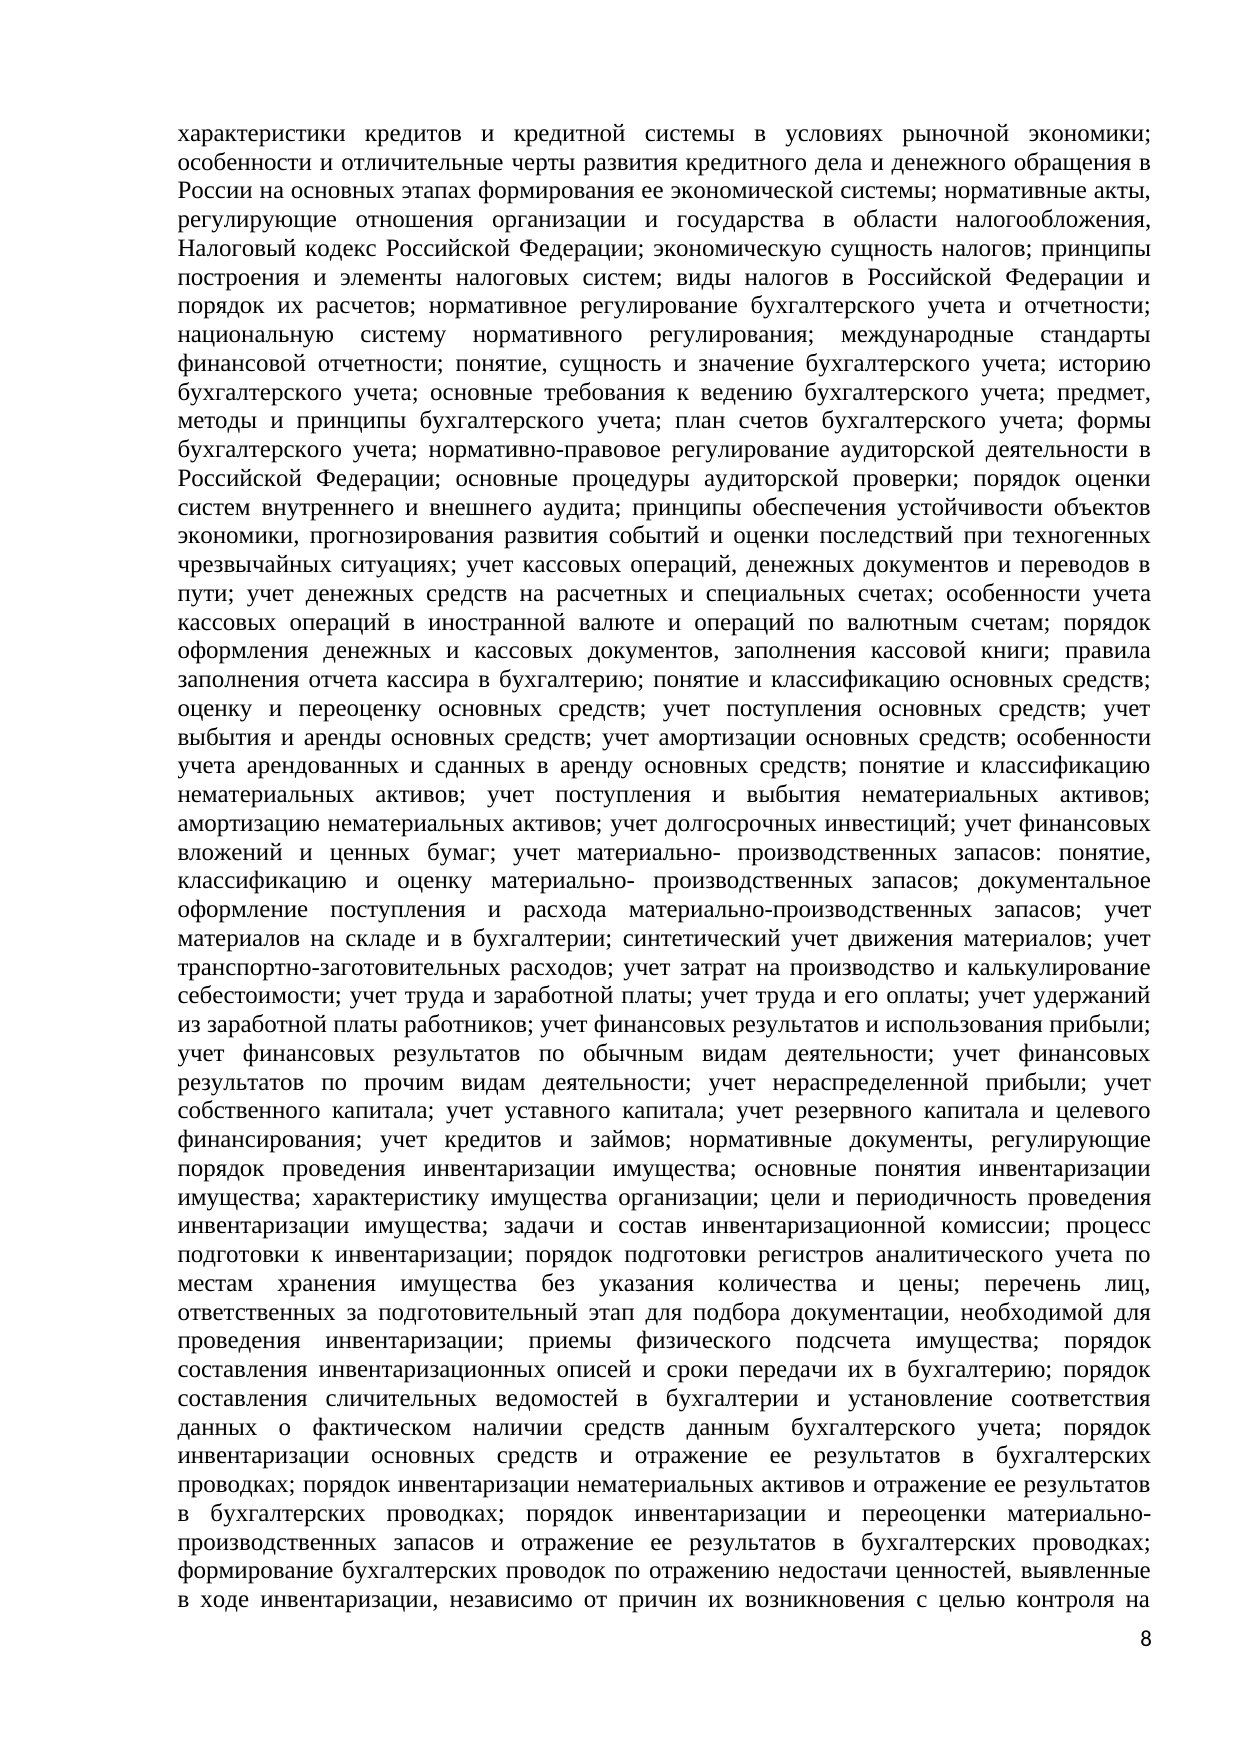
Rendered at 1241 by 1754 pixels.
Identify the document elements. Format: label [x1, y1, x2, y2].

text [177, 118, 1152, 1613]
